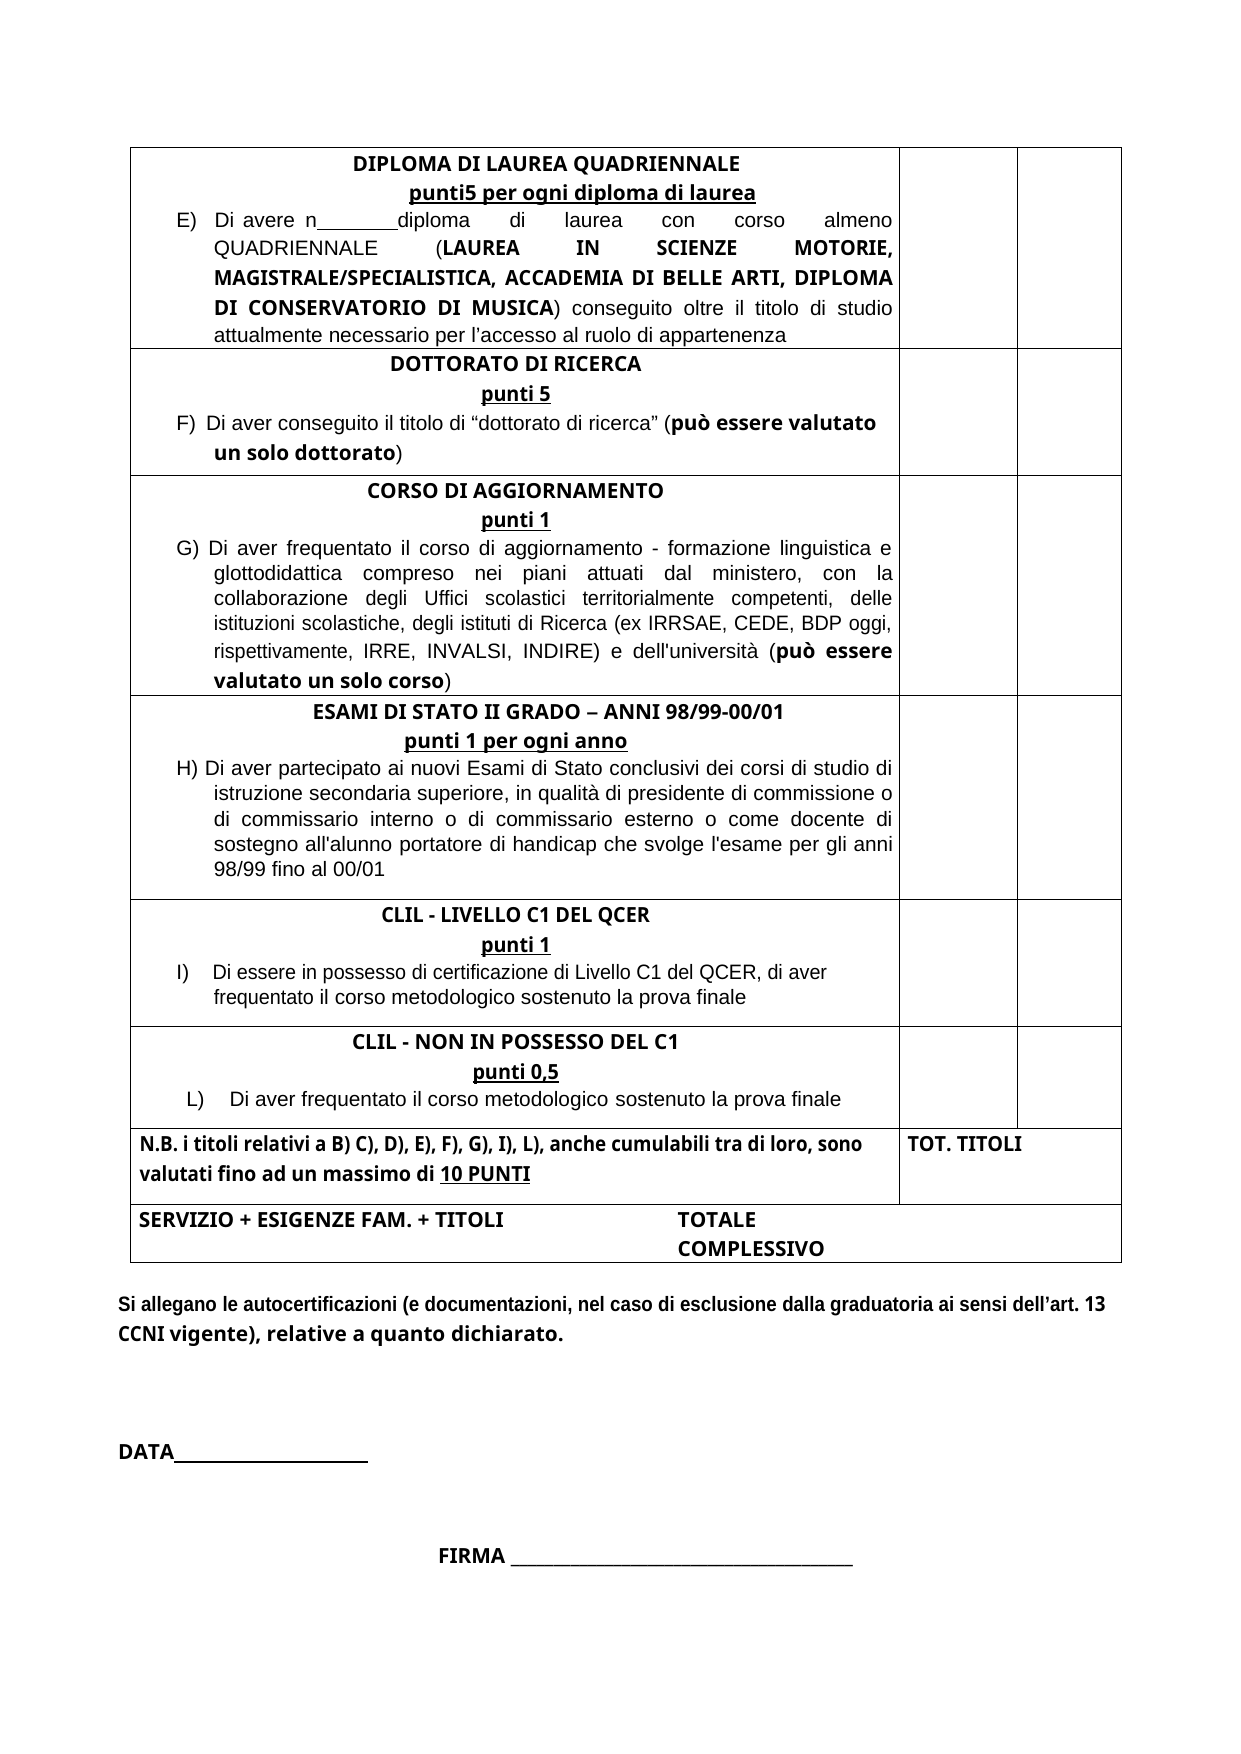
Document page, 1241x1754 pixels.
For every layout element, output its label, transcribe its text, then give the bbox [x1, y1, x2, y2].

table_header DIPLOMA DI LAUREA QUADRIENNALE punti5 per ogni diploma di laurea E) Di avere n diploma di laurea con corso almeno QUADRIENNALE (LAUREA IN SCIENZE MOTORIE, MAGISTRALE/SPECIALISTICA, ACCADEMIA DI BELLE ARTI, DIPLOMA DI CONSERVATORIO DI MUSICA) conseguito oltre il titolo di studio attualmente necessario per l’accesso al ruolo di appartenenza [131, 148, 899, 348]
table_cell [900, 1027, 1017, 1128]
table_cell [900, 349, 1017, 474]
table_cell DOTTORATO DI RICERCA punti 5 F) Di aver conseguito il titolo di “dottorato di ricerca” (può essere valutato un solo dottorato) [131, 349, 899, 474]
table_cell [899, 1205, 1121, 1262]
text Si allegano le autocertificazioni (e documentazioni, nel caso di esclusione dalla graduatoria ai sensi dell’art. 13 CCNI vigente), relative a quanto dichiarato. [118, 1289, 1144, 1347]
table_header [900, 148, 1017, 348]
table_cell [900, 696, 1017, 899]
text DATA [118, 1437, 1144, 1465]
table_cell [1018, 476, 1121, 695]
table_cell ESAMI DI STATO II GRADO – ANNI 98/99-00/01 punti 1 per ogni anno H) Di aver partecipato ai nuovi Esami di Stato conclusivi dei corsi di studio di istruzione secondaria superiore, in qualità di presidente di commissione o di commissario interno o di commissario esterno o come docente di sostegno all'alunno portatore di handicap che svolge l'esame per gli anni 98/99 fino al 00/01 [131, 696, 899, 899]
table_cell TOT. TITOLI [900, 1129, 1121, 1204]
table_cell [900, 900, 1017, 1026]
table_cell [1018, 696, 1121, 899]
table_header [1018, 148, 1121, 348]
text FIRMA ________________________________________ [118, 1542, 1144, 1570]
table_cell [1018, 900, 1121, 1026]
table_cell [900, 476, 1017, 695]
table_cell SERVIZIO + ESIGENZE FAM. + TITOLI [131, 1205, 561, 1262]
table_cell [1018, 1027, 1121, 1128]
table_cell CLIL - NON IN POSSESSO DEL C1 punti 0,5 L) Di aver frequentato il corso metodologico sostenuto la prova finale [131, 1027, 899, 1128]
table_cell TOTALE COMPLESSIVO [561, 1205, 899, 1262]
table_cell N.B. i titoli relativi a B) C), D), E), F), G), I), L), anche cumulabili tra di loro, sono valutati fino ad un massimo di 10 PUNTI [131, 1129, 899, 1204]
table_cell CLIL - LIVELLO C1 DEL QCER punti 1 I) Di essere in possesso di certificazione di Livello C1 del QCER, di aver frequentato il corso metodologico sostenuto la prova finale [131, 900, 899, 1026]
table_cell CORSO DI AGGIORNAMENTO punti 1 G) Di aver frequentato il corso di aggiornamento - formazione linguistica e glottodidattica compreso nei piani attuati dal ministero, con la collaborazione degli Uffici scolastici territorialmente competenti, delle istituzioni scolastiche, degli istituti di Ricerca (ex IRRSAE, CEDE, BDP oggi, rispettivamente, IRRE, INVALSI, INDIRE) e dell'università (può essere valutato un solo corso) [131, 476, 899, 695]
table_cell [1018, 349, 1121, 474]
